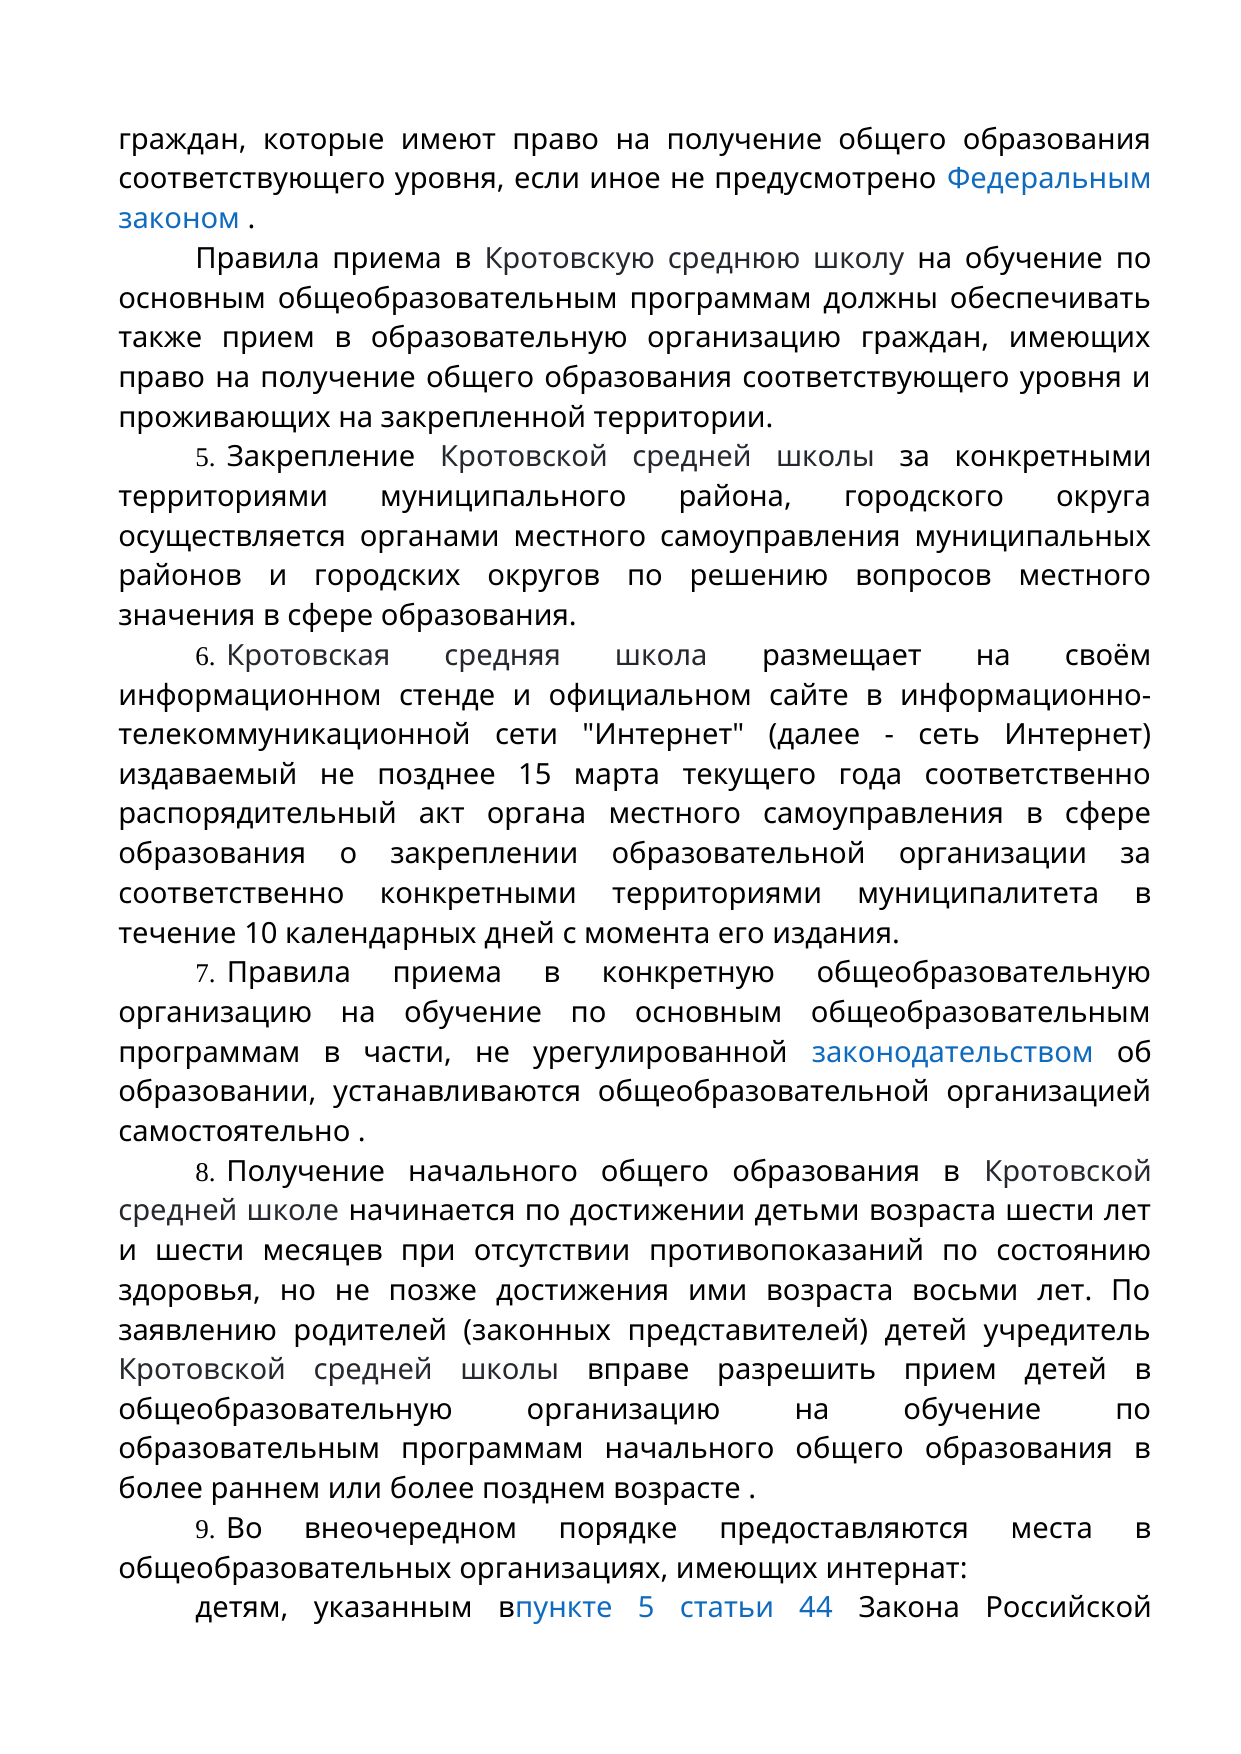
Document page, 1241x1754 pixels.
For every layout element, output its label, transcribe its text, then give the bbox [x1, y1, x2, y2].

list Получение начального общего образования в Кротовской средней школе начинается по достижении детьми возраста шести лет и шести месяцев при отсутствии противопоказаний по состоянию здоровья, но не позже достижения ими возраста восьми лет. По заявлению родителей (законных представителей) детей учредитель Кротовской средней школы вправе разрешить прием детей в общеобразовательную организацию на обучение по образовательным программам начального общего образования в более раннем или более позднем возрасте . [118, 1150, 1152, 1507]
list Правила приема в конкретную общеобразовательную организацию на обучение по основным общеобразовательным программам в части, не урегулированной законодательством об образовании, устанавливаются общеобразовательной организацией самостоятельно . [118, 952, 1152, 1150]
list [118, 118, 1152, 237]
list Во внеочередном порядке предоставляются места в общеобразовательных организациях, имеющих интернат: [118, 1507, 1152, 1587]
text Правила приема в Кротовскую среднюю школу на обучение по основным общеобразовательным программам должны обеспечивать также прием в образовательную организацию граждан, имеющих право на получение общего образования соответствующего уровня и проживающих на закрепленной территории. [118, 237, 1152, 436]
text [118, 1587, 1152, 1626]
list Кротовская средняя школа размещает на своём информационном стенде и официальном сайте в информационно-телекоммуникационной сети "Интернет" (далее - сеть Интернет) издаваемый не позднее 15 марта текущего года соответственно распорядительный акт органа местного самоуправления в сфере образования о закреплении образовательной организации за соответственно конкретными территориями муниципалитета в течение 10 календарных дней с момента его издания. [118, 634, 1152, 952]
list Закрепление Кротовской средней школы за конкретными территориями муниципального района, городского округа осуществляется органами местного самоуправления муниципальных районов и городских округов по решению вопросов местного значения в сфере образования. [118, 436, 1152, 634]
